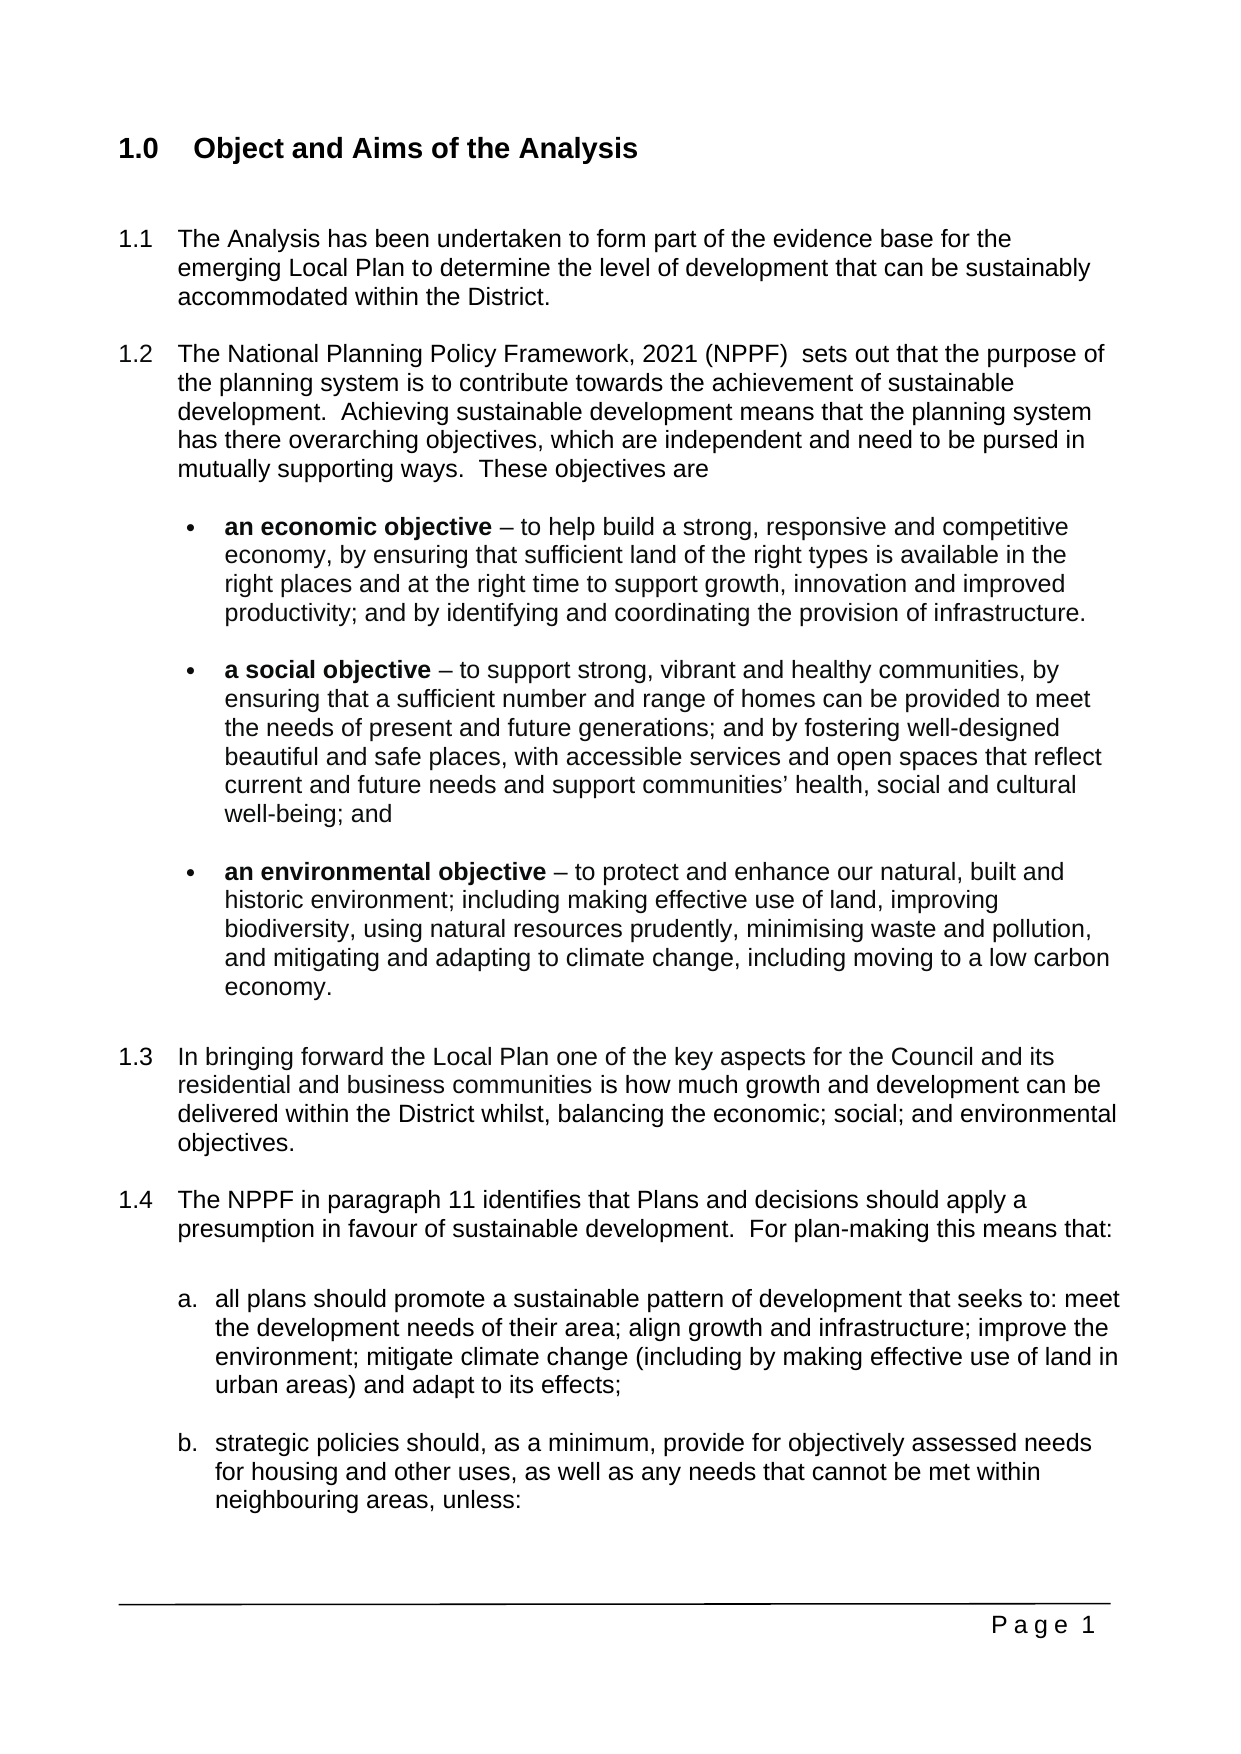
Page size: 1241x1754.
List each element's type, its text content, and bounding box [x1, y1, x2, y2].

list an environmental objective – to protect and enhance our natural, built and historic environment; including making effective use of land, improving biodiversity, using natural resources prudently, minimising waste and pollution, and mitigating and adapting to climate change, including moving to a low carbon economy. [187, 856, 1122, 1000]
list a social objective – to support strong, vibrant and healthy communities, by ensuring that a sufficient number and range of homes can be provided to meet the needs of present and future generations; and by fostering well-designed beautiful and safe places, with accessible services and open spaces that reflect current and future needs and support communities’ health, social and cultural well-being; and [187, 655, 1122, 828]
list The NPPF in paragraph 11 identifies that Plans and decisions should apply a presumption in favour of sustainable development. For plan-making this means that: [118, 1185, 1122, 1243]
list The National Planning Policy Framework, 2021 (NPPF) sets out that the purpose of the planning system is to contribute towards the achievement of sustainable development. Achieving sustainable development means that the planning system has there overarching objectives, which are independent and need to be pursed in mutually supporting ways. These objectives are [118, 339, 1122, 483]
list Object and Aims of the Analysis [118, 131, 1122, 164]
list an economic objective – to help build a strong, responsive and competitive economy, by ensuring that sufficient land of the right types is available in the right places and at the right time to support growth, innovation and improved productivity; and by identifying and coordinating the provision of infrastructure. [187, 511, 1122, 626]
list strategic policies should, as a minimum, provide for objectively assessed needs for housing and other uses, as well as any needs that cannot be met within neighbouring areas, unless: [177, 1428, 1122, 1514]
list all plans should promote a sustainable pattern of development that seeks to: meet the development needs of their area; align growth and infrastructure; improve the environment; mitigate climate change (including by making effective use of land in urban areas) and adapt to its effects; [177, 1284, 1122, 1399]
list The Analysis has been undertaken to form part of the evidence base for the emerging Local Plan to determine the level of development that can be sustainably accommodated within the District. [118, 224, 1122, 310]
list In bringing forward the Local Plan one of the key aspects for the Council and its residential and business communities is how much growth and development can be delivered within the District whilst, balancing the economic; social; and environmental objectives. [118, 1041, 1122, 1156]
